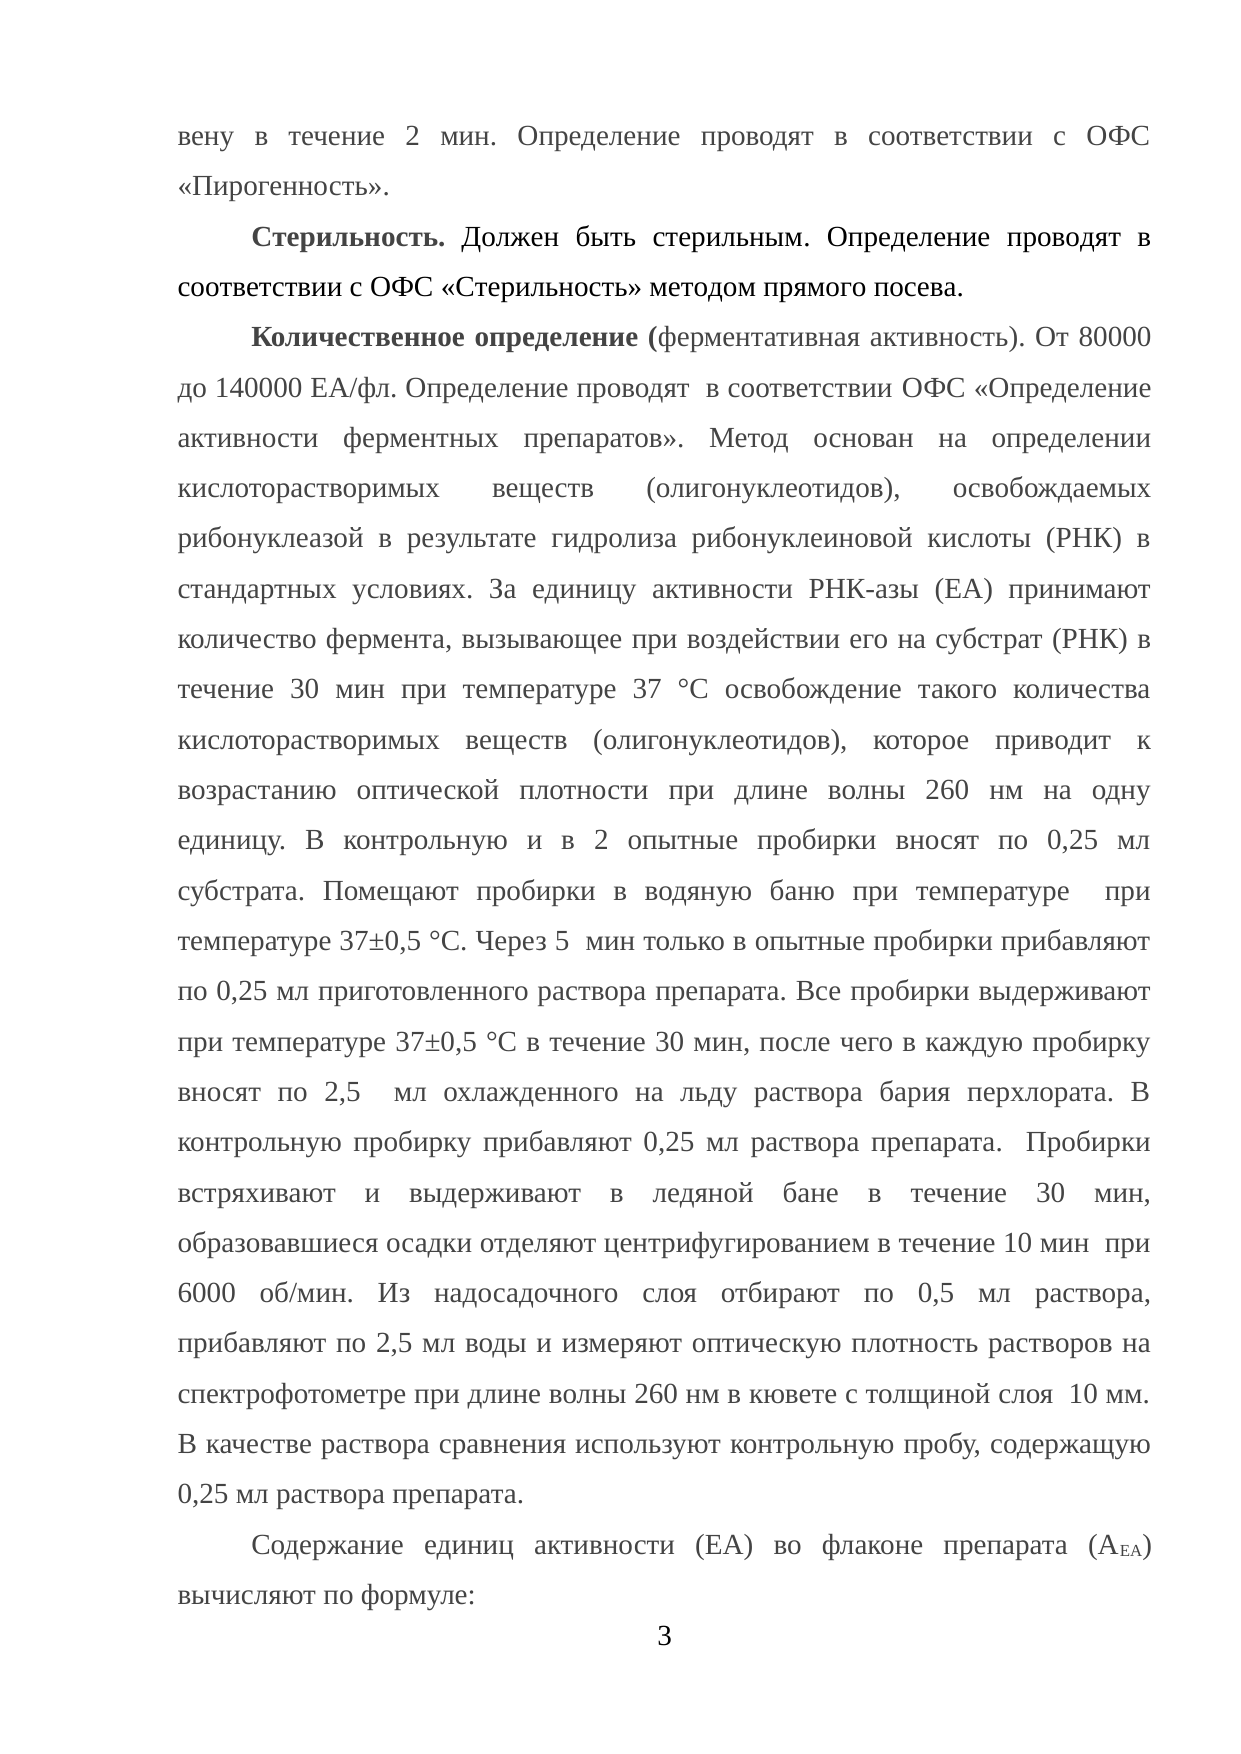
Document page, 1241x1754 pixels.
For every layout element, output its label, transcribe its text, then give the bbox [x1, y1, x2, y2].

text Стерильность. Должен быть стерильным. Определение проводят в соответствии с ОФС «Стерильность» методом прямого посева. [177, 219, 1152, 303]
subtitle Содержание единиц активности (ЕА) во флаконе препарата (АЕА) вычисляют по формуле: [177, 1527, 1152, 1611]
subtitle Количественное определение (ферментативная активность). От 80000 до 140000 ЕА/фл. Определение проводят в соответствии ОФС «Определение активности ферментных препаратов». Метод основан на определении кислоторастворимых веществ (олигонуклеотидов), освобождаемых рибонуклеазой в результате гидролиза рибонуклеиновой кислоты (РНК) в стандартных условиях. За единицу активности РНК-азы (ЕА) принимают количество фермента, вызывающее при воздействии его на субстрат (РНК) в течение 30 мин при температуре 37 °С освобождение такого количества кислоторастворимых веществ (олигонуклеотидов), которое приводит к возрастанию оптической плотности при длине волны 260 нм на одну единицу. В контрольную и в 2 опытные пробирки вносят по 0,25 мл субстрата. Помещают пробирки в водяную баню при температуре при температуре 37±0,5 °С. Через 5 мин только в опытные пробирки прибавляют по 0,25 мл приготовленного раствора препарата. Все пробирки выдерживают при температуре 37±0,5 °С в течение 30 мин, после чего в каждую пробирку вносят по 2,5 мл охлажденного на льду раствора бария перхлората. В контрольную пробирку прибавляют 0,25 мл раствора препарата. Пробирки встряхивают и выдерживают в ледяной бане в течение 30 мин, образовавшиеся осадки отделяют центрифугированием в течение 10 мин при 6000 об/мин. Из надосадочного слоя отбирают по 0,5 мл раствора, прибавляют по 2,5 мл воды и измеряют оптическую плотность растворов на спектрофотометре при длине волны 260 нм в кювете с толщиной слоя 10 мм. В качестве раствора сравнения используют контрольную пробу, содержащую 0,25 мл раствора препарата. [177, 319, 1152, 1510]
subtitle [177, 118, 1152, 202]
